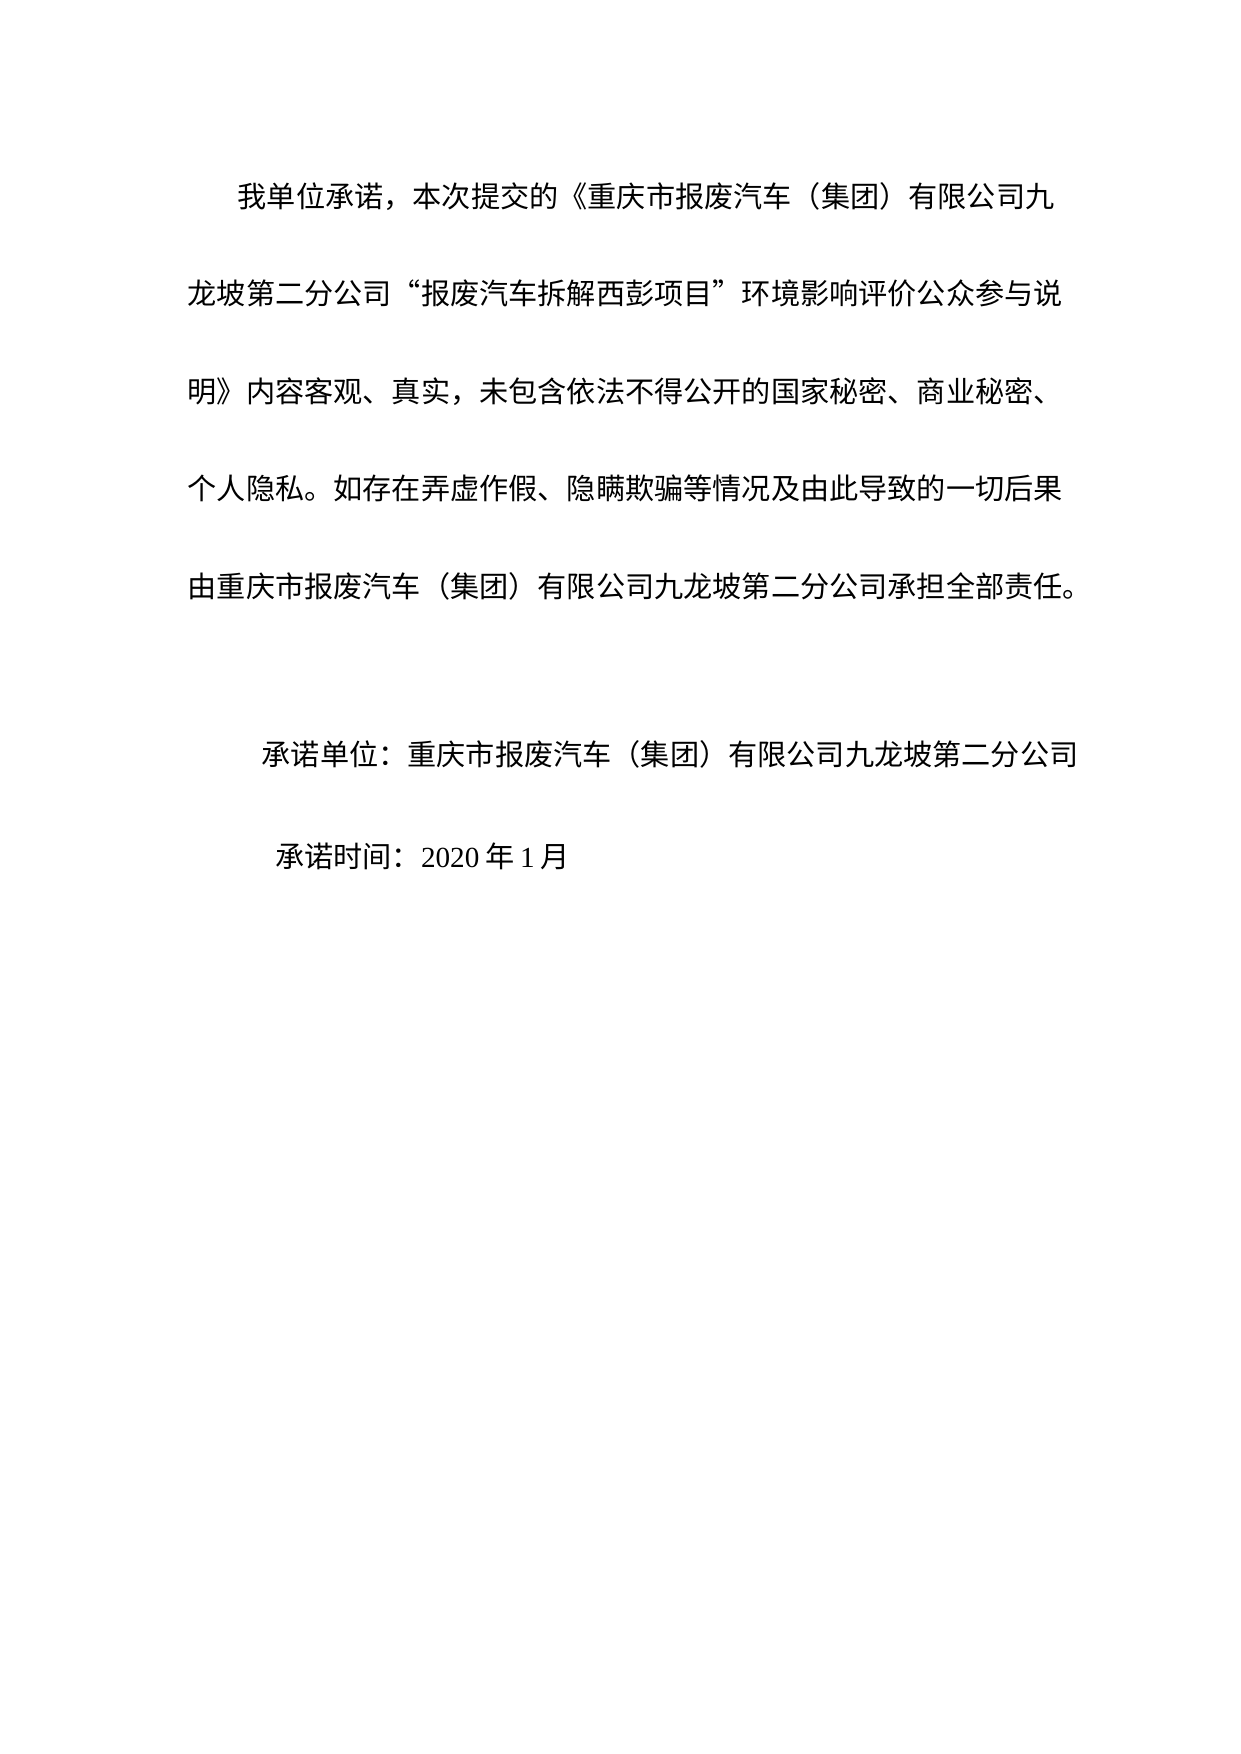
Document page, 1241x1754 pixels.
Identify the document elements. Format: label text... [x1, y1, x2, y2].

text 承诺时间：2020年1月 [187, 822, 1078, 887]
text 承诺单位：重庆市报废汽车（集团）有限公司九龙坡第二分公司 [187, 720, 1078, 785]
text 我单位承诺，本次提交的《重庆市报废汽车（集团）有限公司九龙坡第二分公司“报废汽车拆解西彭项目”环境影响评价公众参与说明》内容客观、真实，未包含依法不得公开的国家秘密、商业秘密、个人隐私。如存在弄虚作假、隐瞒欺骗等情况及由此导致的一切后果由重庆市报废汽车（集团）有限公司九龙坡第二分公司承担全部责任。 [187, 162, 1078, 617]
